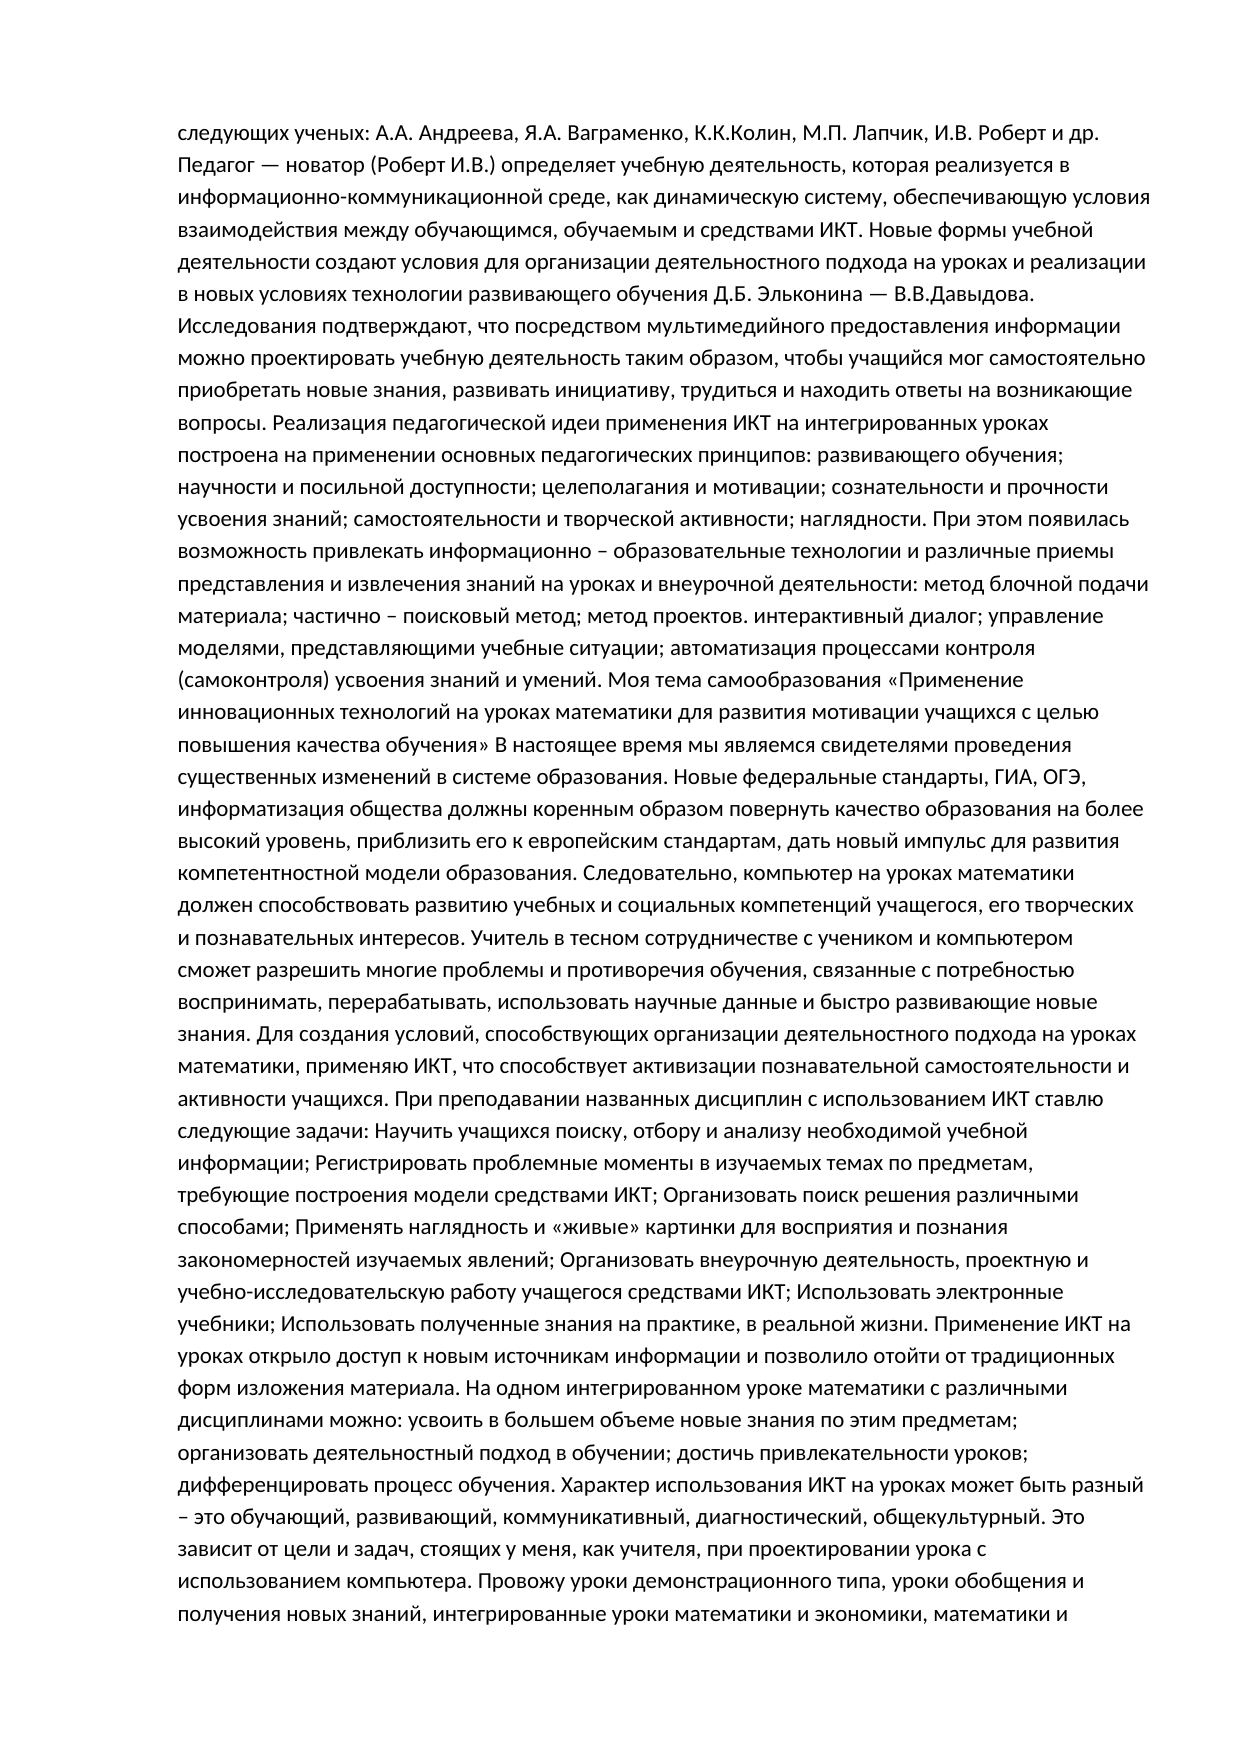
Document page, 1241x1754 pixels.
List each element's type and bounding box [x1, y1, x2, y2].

text [177, 118, 1152, 1627]
